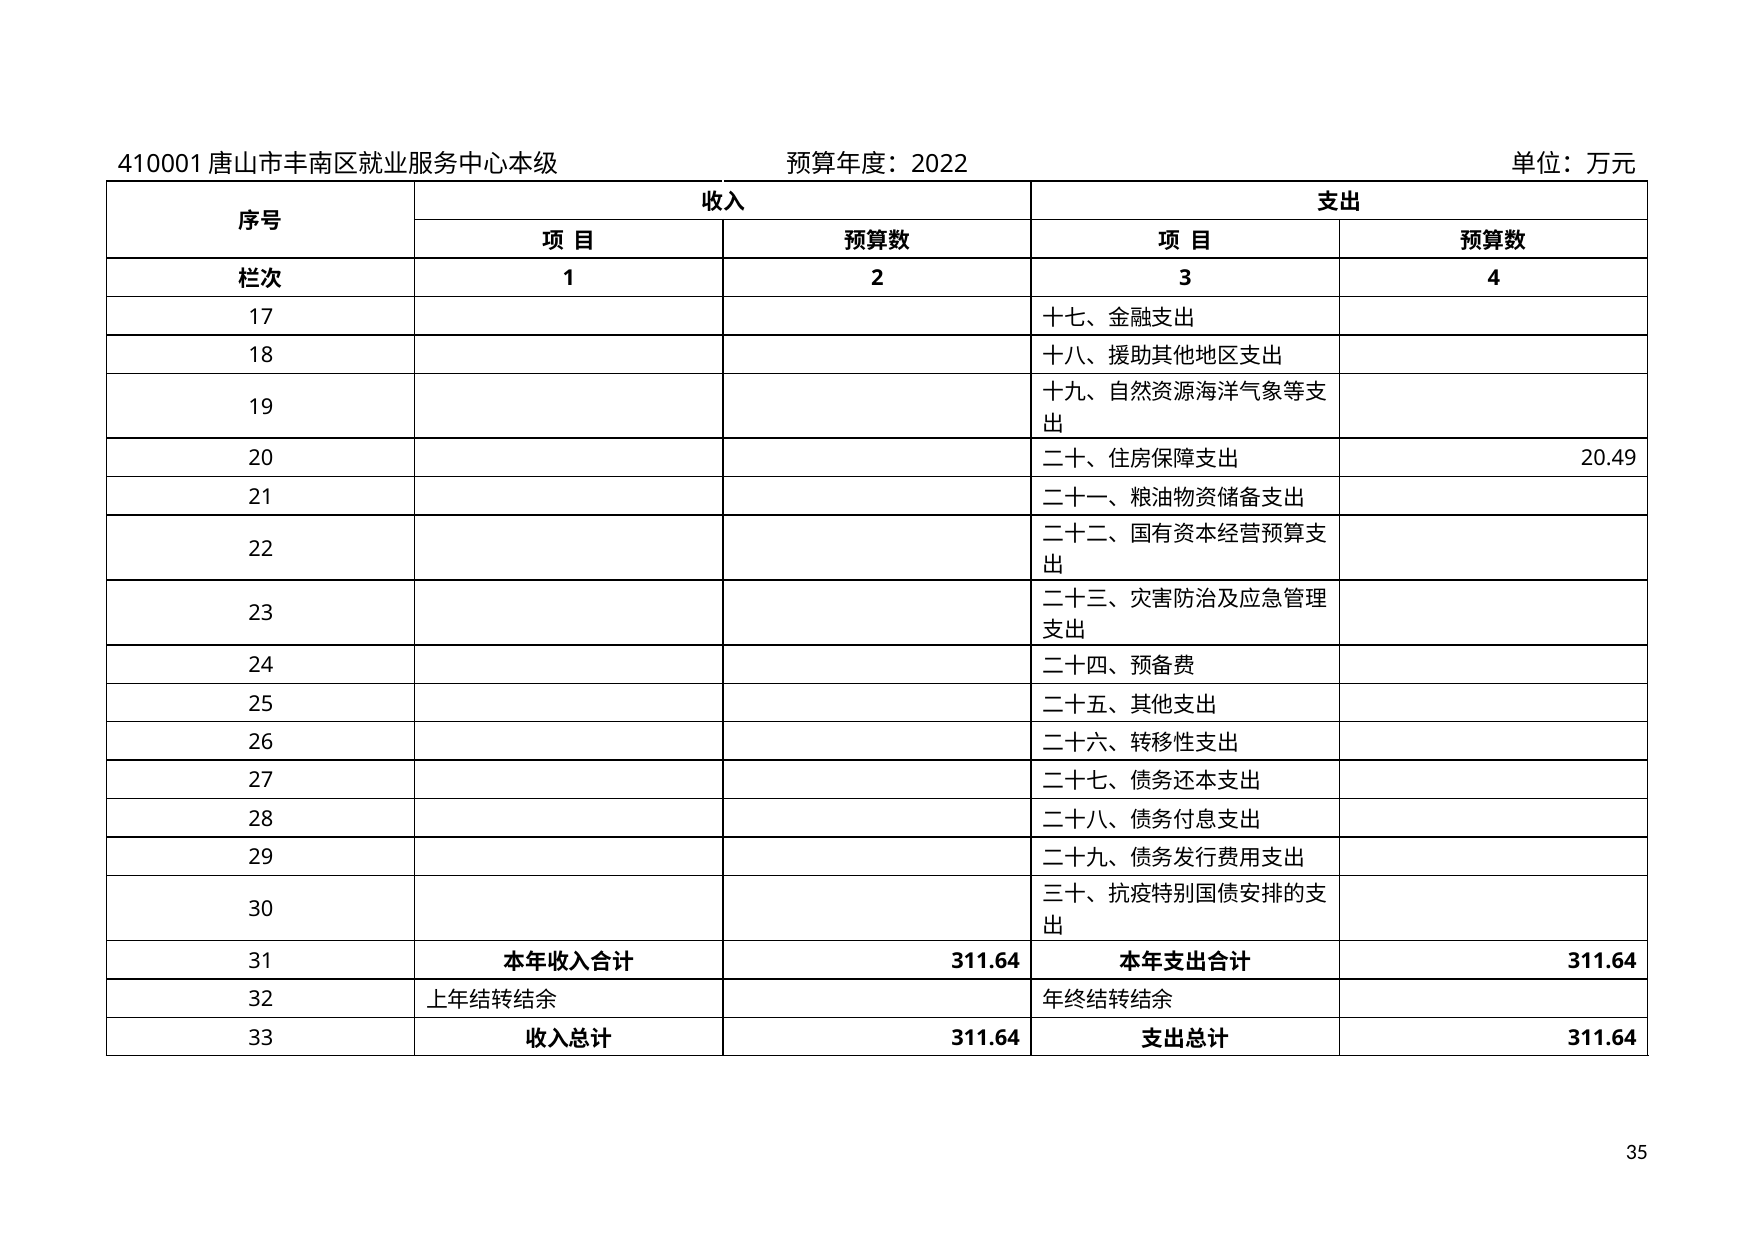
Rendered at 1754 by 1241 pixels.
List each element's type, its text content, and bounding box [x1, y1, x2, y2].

table_cell [724, 581, 1030, 644]
table_header 410001唐山市丰南区就业服务中心本级 [107, 143, 722, 180]
table_cell 年终结转结余 [1032, 980, 1339, 1016]
table_cell 二十七、债务还本支出 [1032, 761, 1339, 798]
table_cell 32 [107, 980, 414, 1016]
table_cell 23 [107, 581, 414, 644]
table_cell [724, 980, 1030, 1016]
table_cell [415, 336, 722, 372]
table_header 预算年度：2022 [724, 143, 1030, 180]
table_cell 支出 [1032, 182, 1647, 219]
table_cell [415, 297, 722, 334]
table_cell 30 [107, 876, 414, 939]
table_cell [724, 477, 1030, 514]
table_cell 二十一、粮油物资储备支出 [1032, 477, 1339, 514]
table_cell [724, 439, 1030, 476]
table_cell [724, 336, 1030, 372]
table_cell 二十八、债务付息支出 [1032, 799, 1339, 836]
table_cell 311.64 [1340, 941, 1647, 978]
table_cell [415, 374, 722, 437]
table_cell 十七、金融支出 [1032, 297, 1339, 334]
table_cell [1340, 374, 1647, 437]
table_cell [724, 722, 1030, 759]
table_cell 33 [107, 1018, 414, 1055]
table_cell [415, 876, 722, 939]
table_cell [1340, 838, 1647, 874]
table_cell [415, 439, 722, 476]
table_cell 3 [1032, 259, 1339, 296]
table_cell 27 [107, 761, 414, 798]
table_cell [1340, 336, 1647, 372]
table_cell 29 [107, 838, 414, 874]
table_cell 24 [107, 646, 414, 682]
table_cell [1340, 876, 1647, 939]
table_cell 2 [724, 259, 1030, 296]
table_cell [724, 646, 1030, 682]
table_cell [415, 722, 722, 759]
table_cell 25 [107, 684, 414, 721]
table_cell 二十四、预备费 [1032, 646, 1339, 682]
table_header 单位：万元 [1032, 143, 1647, 180]
table_cell 支出总计 [1032, 1018, 1339, 1055]
table_cell [1340, 722, 1647, 759]
table_cell 序号 [107, 182, 414, 257]
table_cell [415, 799, 722, 836]
table_cell [1340, 516, 1647, 579]
table_cell 20 [107, 439, 414, 476]
table_cell 二十九、债务发行费用支出 [1032, 838, 1339, 874]
table_cell 预算数 [1340, 220, 1647, 257]
table_cell [724, 684, 1030, 721]
table_cell [1340, 761, 1647, 798]
table_cell [724, 516, 1030, 579]
table_cell [1340, 581, 1647, 644]
table_cell 本年收入合计 [415, 941, 722, 978]
table_cell 上年结转结余 [415, 980, 722, 1016]
table_cell 本年支出合计 [1032, 941, 1339, 978]
table_cell 19 [107, 374, 414, 437]
table_cell 二十三、灾害防治及应急管理支出 [1032, 581, 1339, 644]
table_cell 18 [107, 336, 414, 372]
table_cell 项 目 [415, 220, 722, 257]
table_cell [415, 581, 722, 644]
table_cell 二十五、其他支出 [1032, 684, 1339, 721]
table_cell 预算数 [724, 220, 1030, 257]
table_cell 三十、抗疫特别国债安排的支出 [1032, 876, 1339, 939]
table_cell 二十六、转移性支出 [1032, 722, 1339, 759]
table_cell 4 [1340, 259, 1647, 296]
table_cell [724, 761, 1030, 798]
table_cell [1340, 477, 1647, 514]
table_cell [724, 297, 1030, 334]
table_cell [415, 684, 722, 721]
table_cell 十九、自然资源海洋气象等支出 [1032, 374, 1339, 437]
table_cell 1 [415, 259, 722, 296]
table_cell 22 [107, 516, 414, 579]
table_cell 28 [107, 799, 414, 836]
table_cell 17 [107, 297, 414, 334]
table_cell [724, 876, 1030, 939]
table_cell 311.64 [1340, 1018, 1647, 1055]
table_cell [415, 516, 722, 579]
table_cell [415, 477, 722, 514]
table_cell [724, 838, 1030, 874]
table_cell [1340, 980, 1647, 1016]
table_cell 收入总计 [415, 1018, 722, 1055]
table_cell 20.49 [1340, 439, 1647, 476]
table_cell 十八、援助其他地区支出 [1032, 336, 1339, 372]
table_cell 栏次 [107, 259, 414, 296]
table_cell 311.64 [724, 941, 1030, 978]
table_cell [1340, 646, 1647, 682]
table_cell 二十、住房保障支出 [1032, 439, 1339, 476]
table_cell [415, 646, 722, 682]
table_cell [724, 374, 1030, 437]
table_cell 311.64 [724, 1018, 1030, 1055]
table_cell [415, 761, 722, 798]
table_cell [1340, 297, 1647, 334]
table_cell [1340, 684, 1647, 721]
table_cell 21 [107, 477, 414, 514]
table_cell [415, 838, 722, 874]
table_cell 收入 [415, 182, 1030, 219]
table_cell [1340, 799, 1647, 836]
table_cell 31 [107, 941, 414, 978]
table_cell 二十二、国有资本经营预算支出 [1032, 516, 1339, 579]
table_cell 项 目 [1032, 220, 1339, 257]
table_cell 26 [107, 722, 414, 759]
table_cell [724, 799, 1030, 836]
